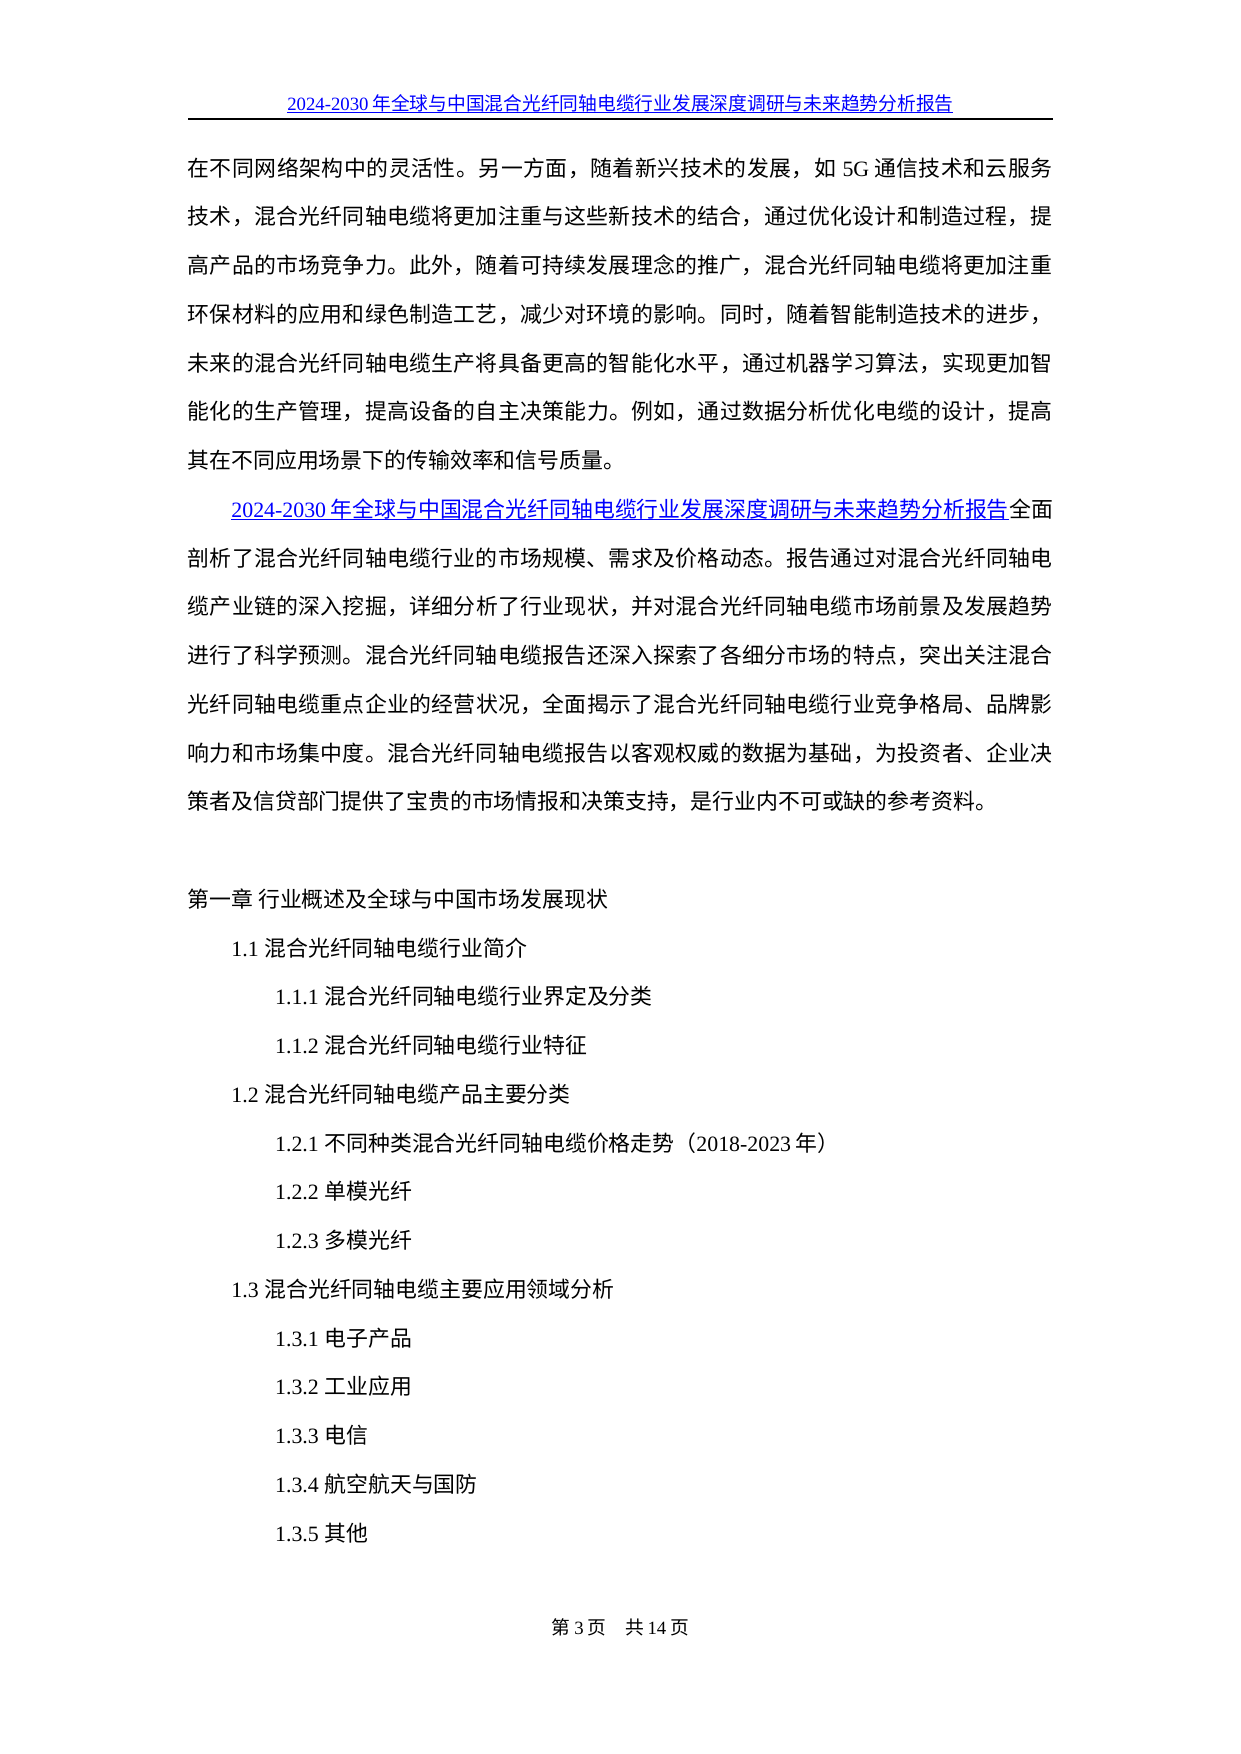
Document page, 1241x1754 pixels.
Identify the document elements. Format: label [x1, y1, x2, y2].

text [187, 150, 1053, 1548]
